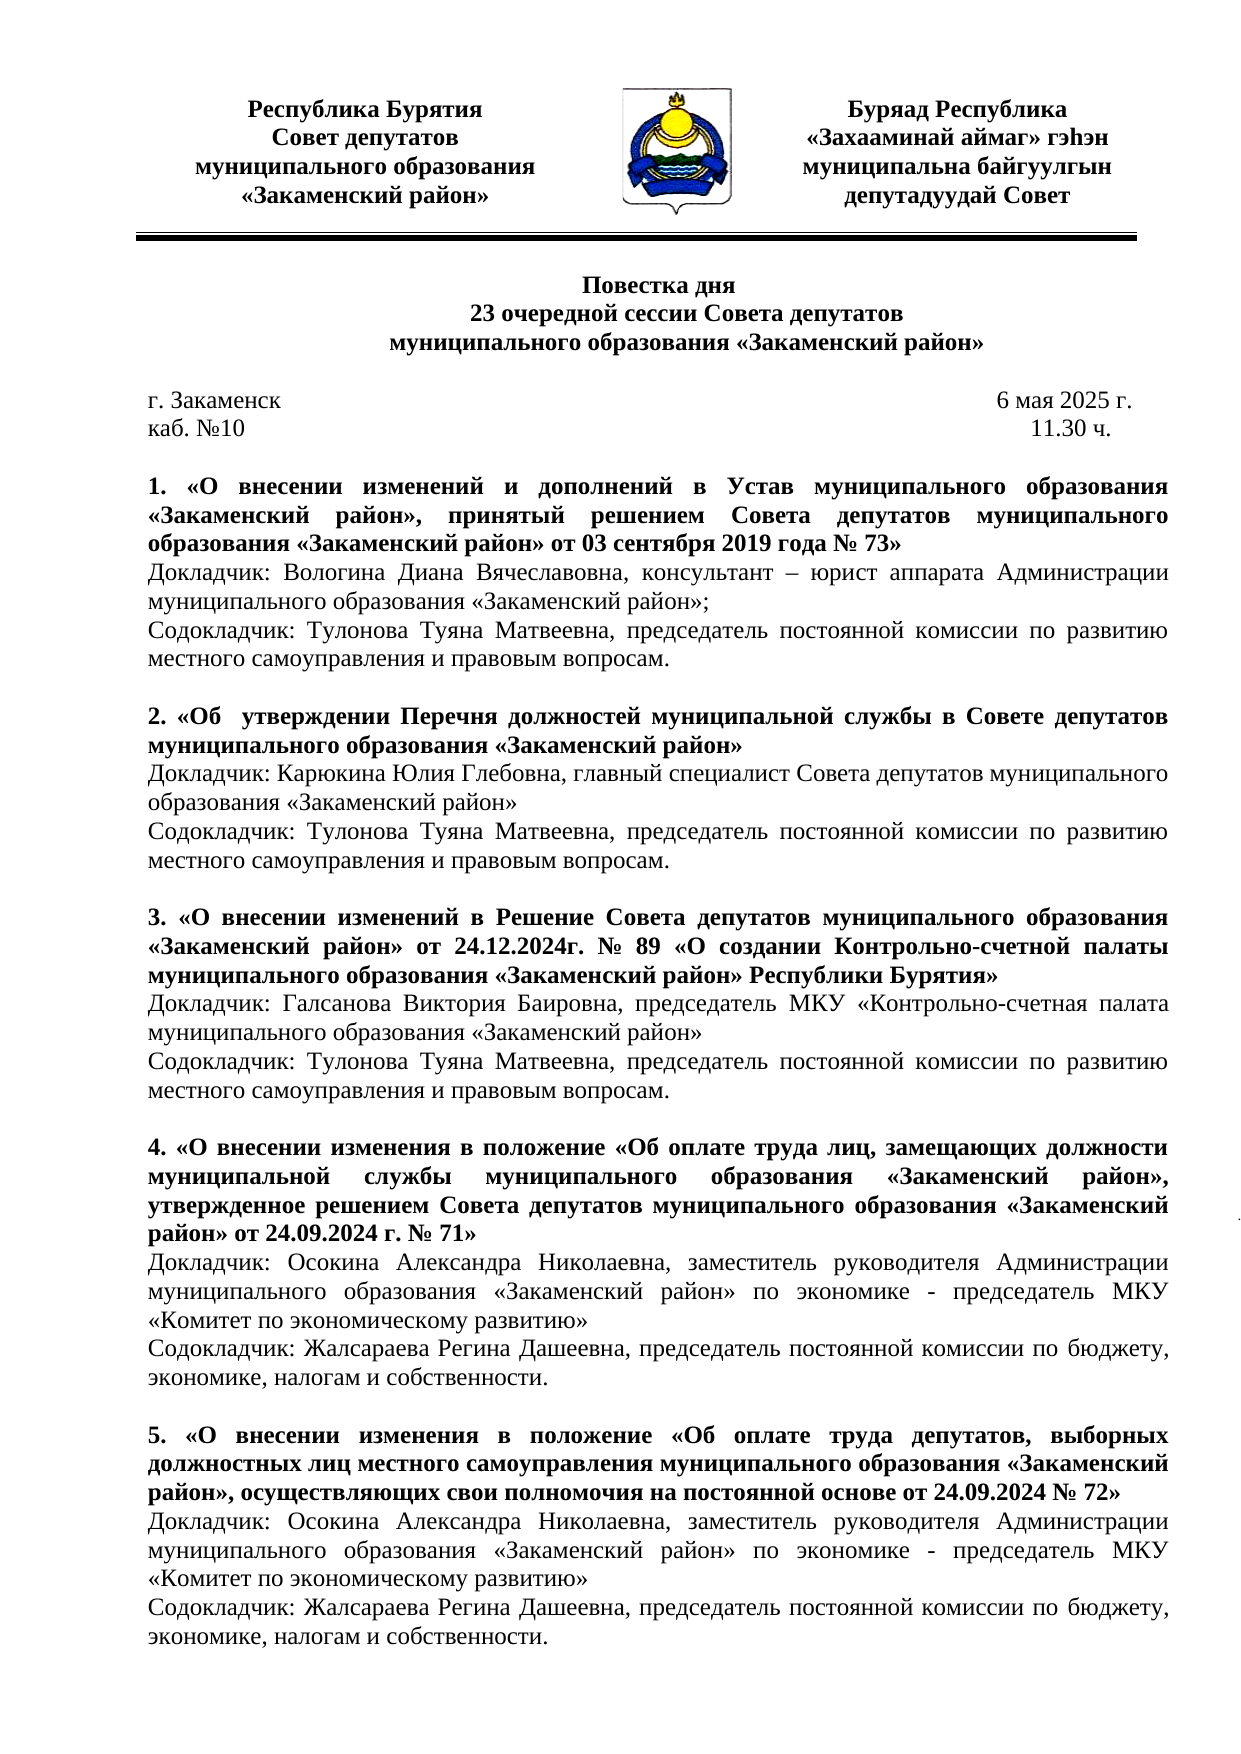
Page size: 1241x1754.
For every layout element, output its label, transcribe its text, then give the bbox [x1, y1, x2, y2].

title каб. №10 11.30 ч. [148, 413, 1169, 442]
list Содокладчик: Тулонова Туяна Матвеевна, председатель постоянной комиссии по развитию местного самоуправления и правовым вопросам. [148, 615, 1169, 672]
text Повестка дня [148, 270, 1169, 298]
text 2. «Об утверждении Перечня должностей муниципальной службы в Совете депутатов муниципального образования «Закаменский район» [148, 701, 1169, 758]
text 5. «О внесении изменения в положение «Об оплате труда депутатов, выборных должностных лиц местного самоуправления муниципального образования «Закаменский район», осуществляющих свои полномочия на постоянной основе от 24.09.2024 № 72» [148, 1420, 1169, 1506]
text Содокладчик: Жалсараева Регина Дашеевна, председатель постоянной комиссии по бюджету, экономике, налогам и собственности. [148, 1333, 1169, 1391]
text 23 очередной сессии Совета депутатов [148, 298, 1169, 327]
text муниципального образования «Закаменский район» [148, 327, 1169, 356]
list Содокладчик: Тулонова Туяна Матвеевна, председатель постоянной комиссии по развитию местного самоуправления и правовым вопросам. [148, 1046, 1169, 1103]
text Докладчик: Вологина Диана Вячеславовна, консультант – юрист аппарата Администрации муниципального образования «Закаменский район»; [148, 557, 1169, 615]
text г. Закаменск 6 мая 2025 г. [148, 385, 1169, 413]
text 4. «О внесении изменения в положение «Об оплате труда лиц, замещающих должности муниципальной службы муниципального образования «Закаменский район», утвержденное решением Совета депутатов муниципального образования «Закаменский район» от 24.09.2024 г. № 71» [148, 1132, 1169, 1247]
list Содокладчик: Тулонова Туяна Матвеевна, председатель постоянной комиссии по развитию местного самоуправления и правовым вопросам. [148, 816, 1169, 873]
text Содокладчик: Жалсараева Регина Дашеевна, председатель постоянной комиссии по бюджету, экономике, налогам и собственности. [148, 1592, 1169, 1650]
text Докладчик: Карюкина Юлия Глебовна, главный специалист Совета депутатов муниципального образования «Закаменский район» [148, 758, 1169, 816]
table_header [579, 71, 778, 232]
table_header Республика Бурятия Совет депутатов муниципального образования «Закаменский район» [136, 71, 579, 232]
text 1. «О внесении изменений и дополнений в Устав муниципального образования «Закаменский район», принятый решением Совета депутатов муниципального образования «Закаменский район» от 03 сентября 2019 года № 73» [148, 471, 1169, 557]
text Докладчик: Галсанова Виктория Баировна, председатель МКУ «Контрольно-счетная палата муниципального образования «Закаменский район» [148, 988, 1169, 1046]
list 3. «О внесении изменений в Решение Совета депутатов муниципального образования «Закаменский район» от 24.12.2024г. № 89 «О создании Контрольно-счетной палаты муниципального образования «Закаменский район» Республики Бурятия» [148, 902, 1169, 988]
table_header Буряад Республика «Захааминай аймаг» гэhэн муниципальна байгуулгын депутадуудай Совет [778, 71, 1137, 232]
